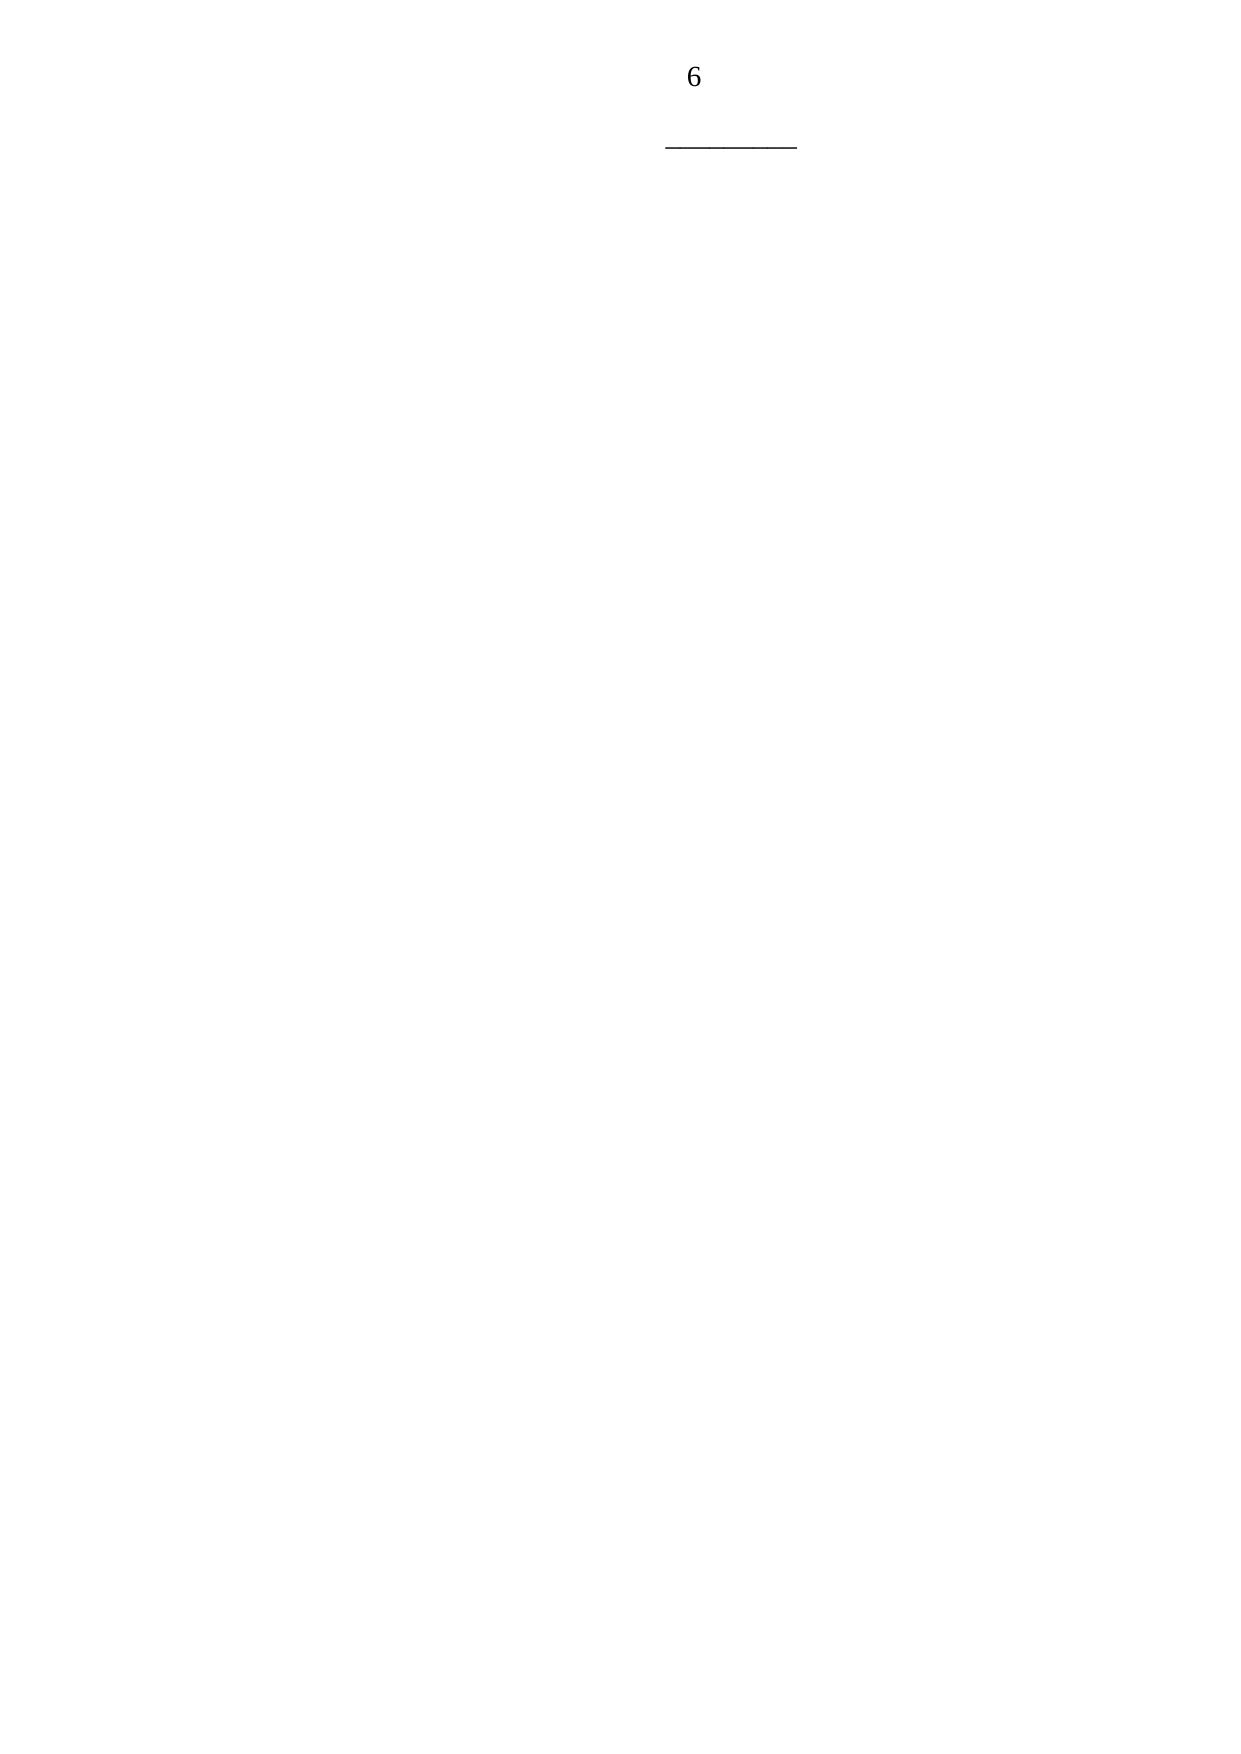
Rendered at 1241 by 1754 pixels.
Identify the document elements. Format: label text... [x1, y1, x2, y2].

text _________ [207, 118, 1181, 152]
